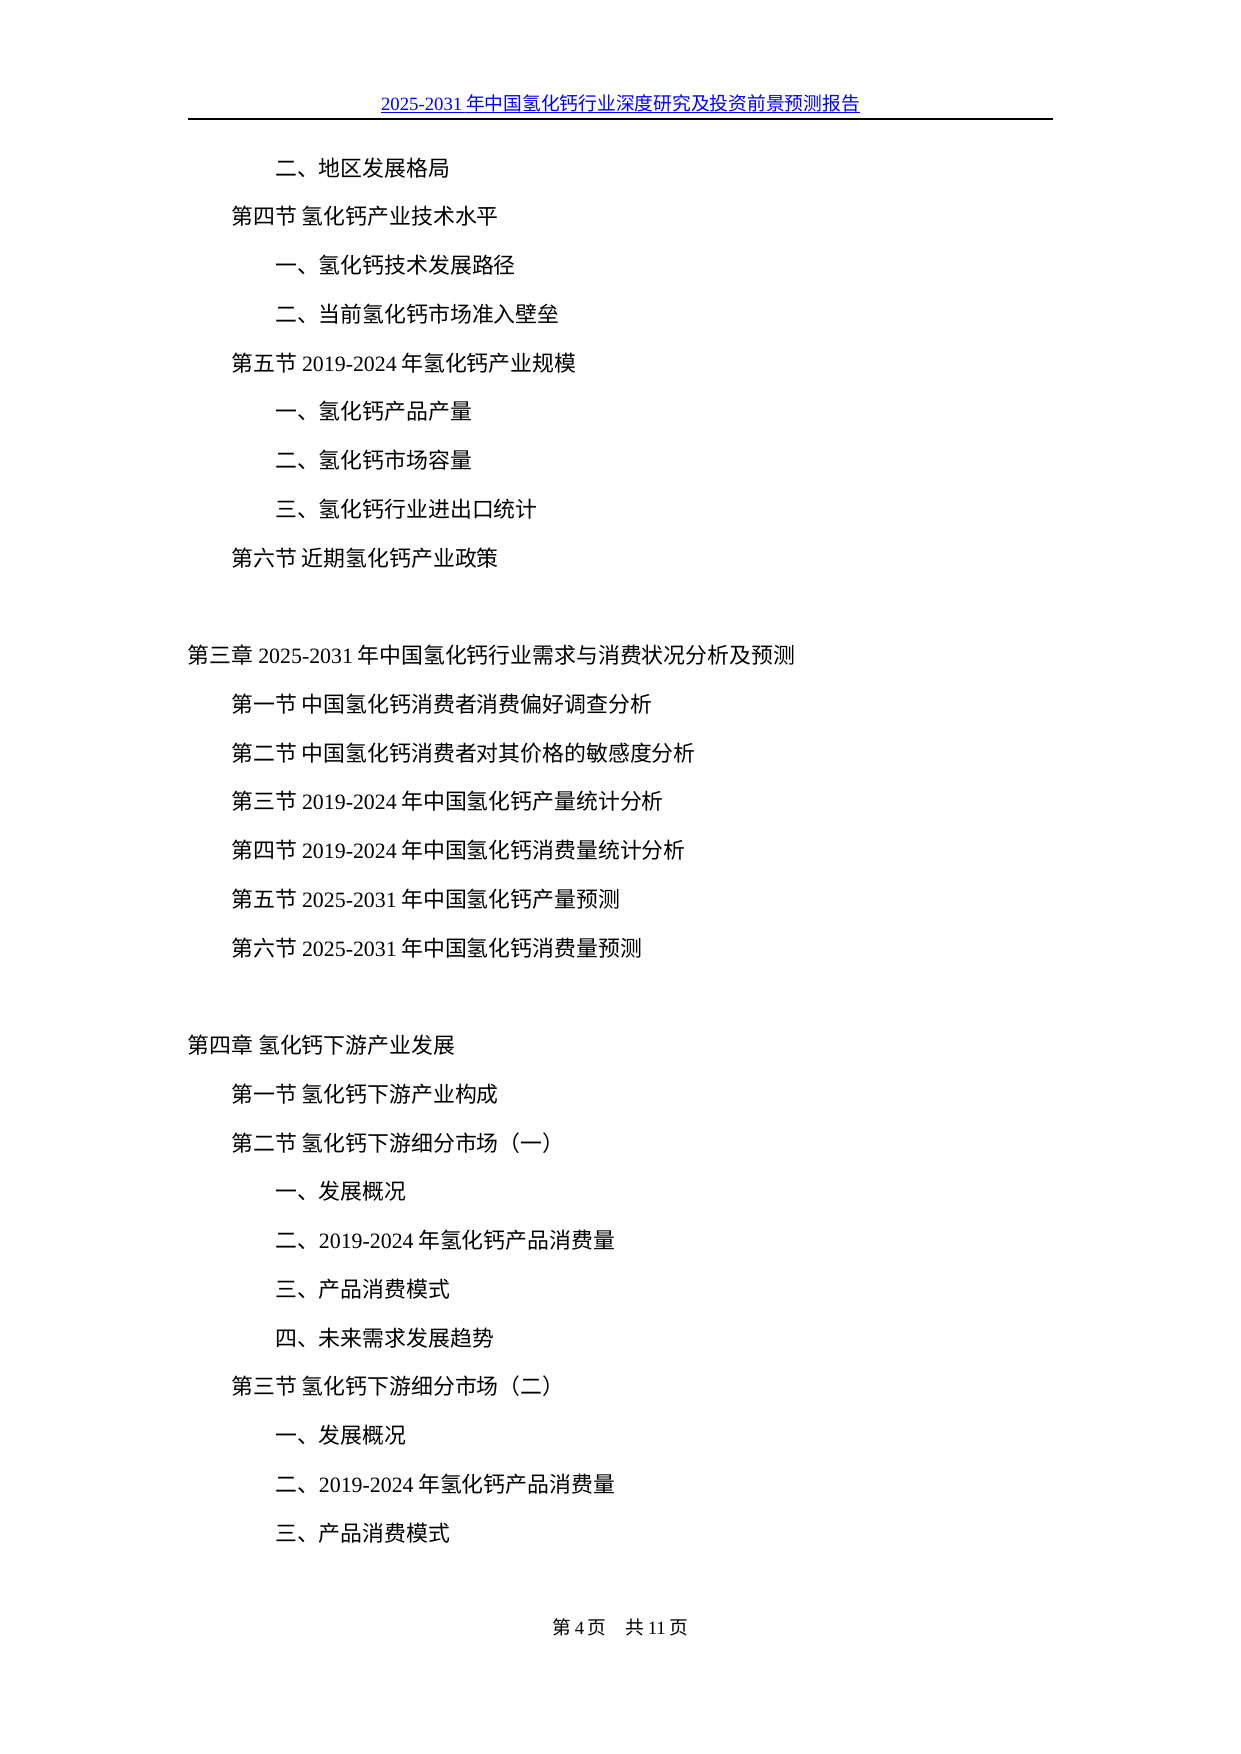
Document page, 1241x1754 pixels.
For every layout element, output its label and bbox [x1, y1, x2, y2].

text [187, 150, 1053, 1548]
